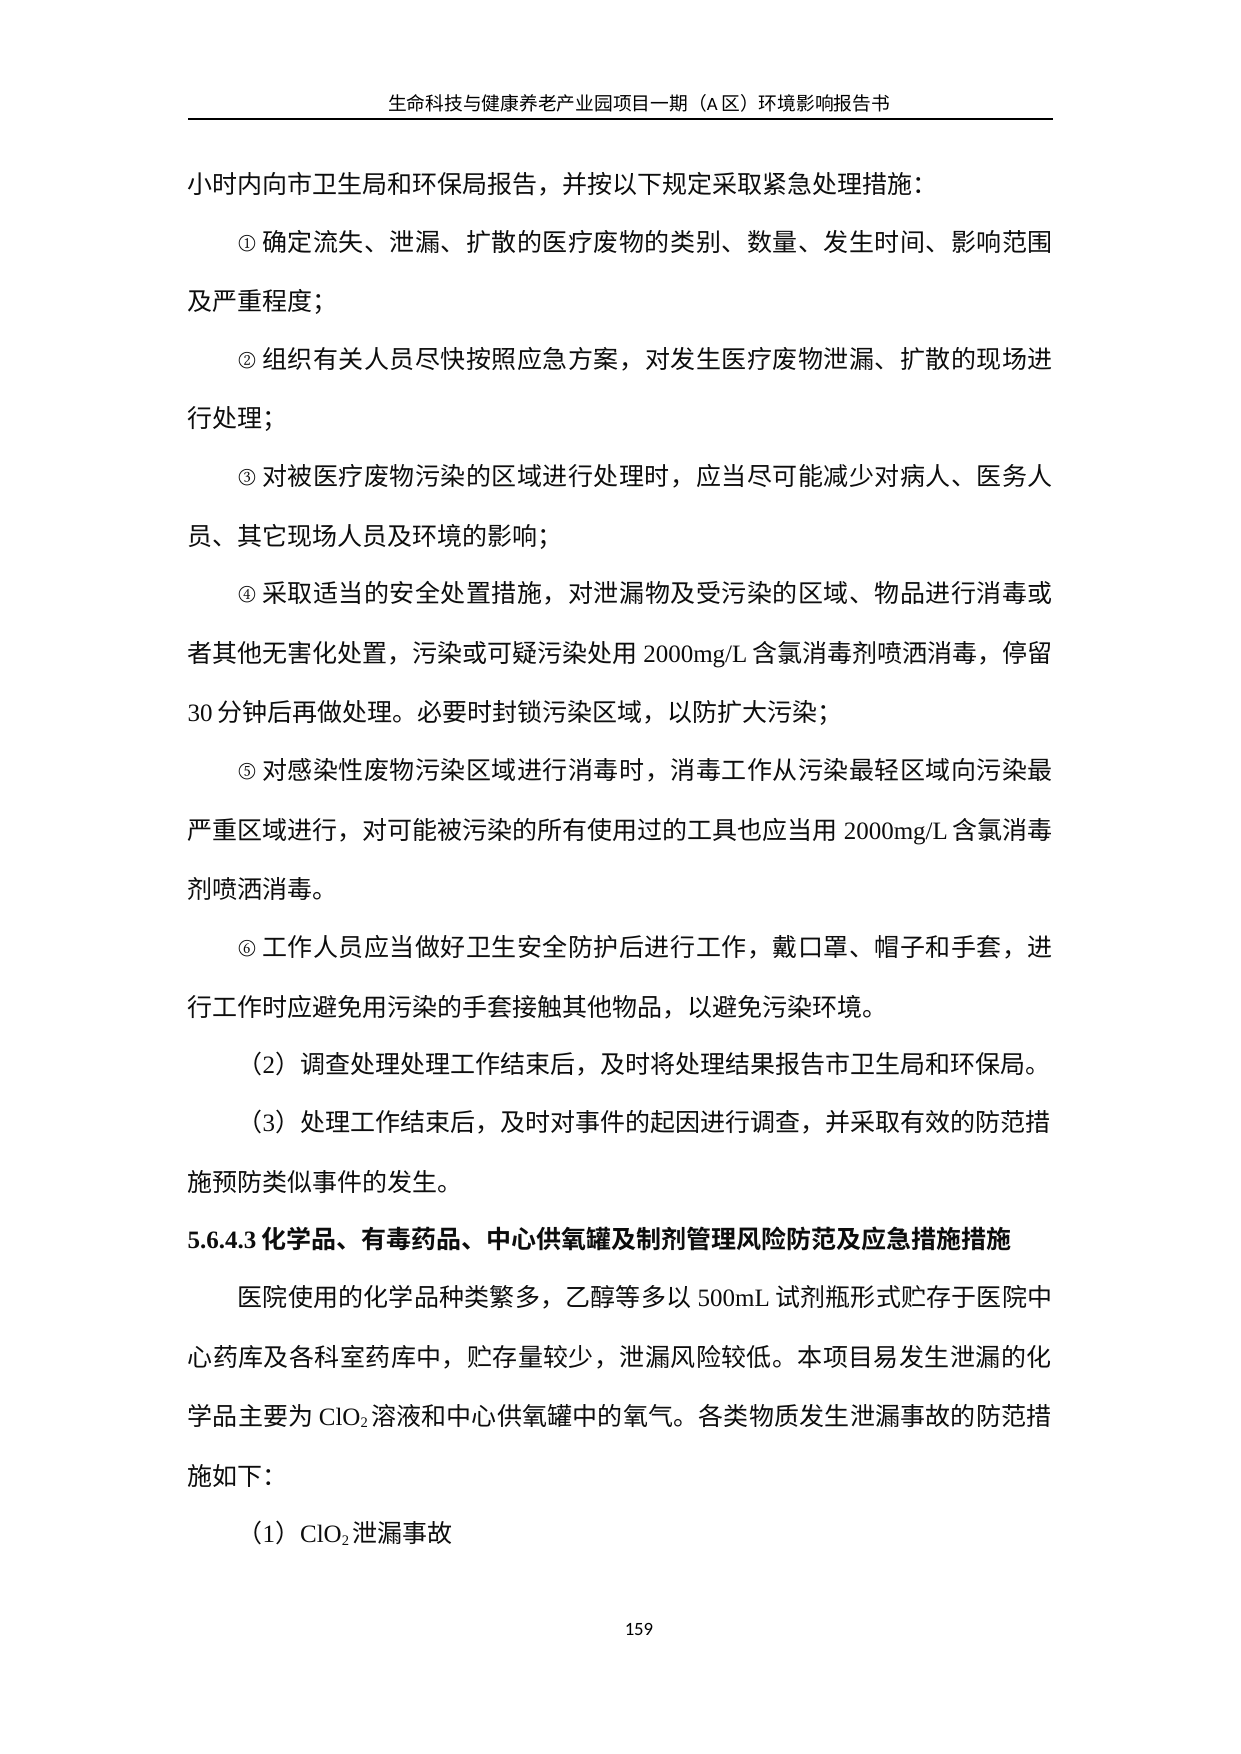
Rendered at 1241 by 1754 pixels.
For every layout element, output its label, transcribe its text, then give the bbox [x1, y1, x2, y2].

text 医院使用的化学品种类繁多，乙醇等多以500mL试剂瓶形式贮存于医院中心药库及各科室药库中，贮存量较少，泄漏风险较低。本项目易发生泄漏的化学品主要为ClO2溶液和中心供氧罐中的氧气。各类物质发生泄漏事故的防范措施如下： [187, 1276, 1053, 1494]
text ①确定流失、泄漏、扩散的医疗废物的类别、数量、发生时间、影响范围及严重程度； [187, 220, 1053, 319]
subtitle 5.6.4.3化学品、有毒药品、中心供氧罐及制剂管理风险防范及应急措施措施 [187, 1218, 1053, 1258]
text ③对被医疗废物污染的区域进行处理时，应当尽可能减少对病人、医务人员、其它现场人员及环境的影响； [187, 455, 1053, 554]
text ②组织有关人员尽快按照应急方案，对发生医疗废物泄漏、扩散的现场进行处理； [187, 338, 1053, 437]
text ⑤对感染性废物污染区域进行消毒时，消毒工作从污染最轻区域向污染最严重区域进行，对可能被污染的所有使用过的工具也应当用2000mg/L含氯消毒剂喷洒消毒。 [187, 749, 1053, 908]
text （2）调查处理处理工作结束后，及时将处理结果报告市卫生局和环保局。 [187, 1043, 1053, 1083]
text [187, 163, 1053, 202]
text （1）ClO2泄漏事故 [187, 1512, 1053, 1552]
text ④采取适当的安全处置措施，对泄漏物及受污染的区域、物品进行消毒或者其他无害化处置，污染或可疑污染处用2000mg/L含氯消毒剂喷洒消毒，停留30分钟后再做处理。必要时封锁污染区域，以防扩大污染； [187, 572, 1053, 731]
text （3）处理工作结束后，及时对事件的起因进行调查，并采取有效的防范措施预防类似事件的发生。 [187, 1101, 1053, 1200]
text ⑥工作人员应当做好卫生安全防护后进行工作，戴口罩、帽子和手套，进行工作时应避免用污染的手套接触其他物品，以避免污染环境。 [187, 926, 1053, 1025]
